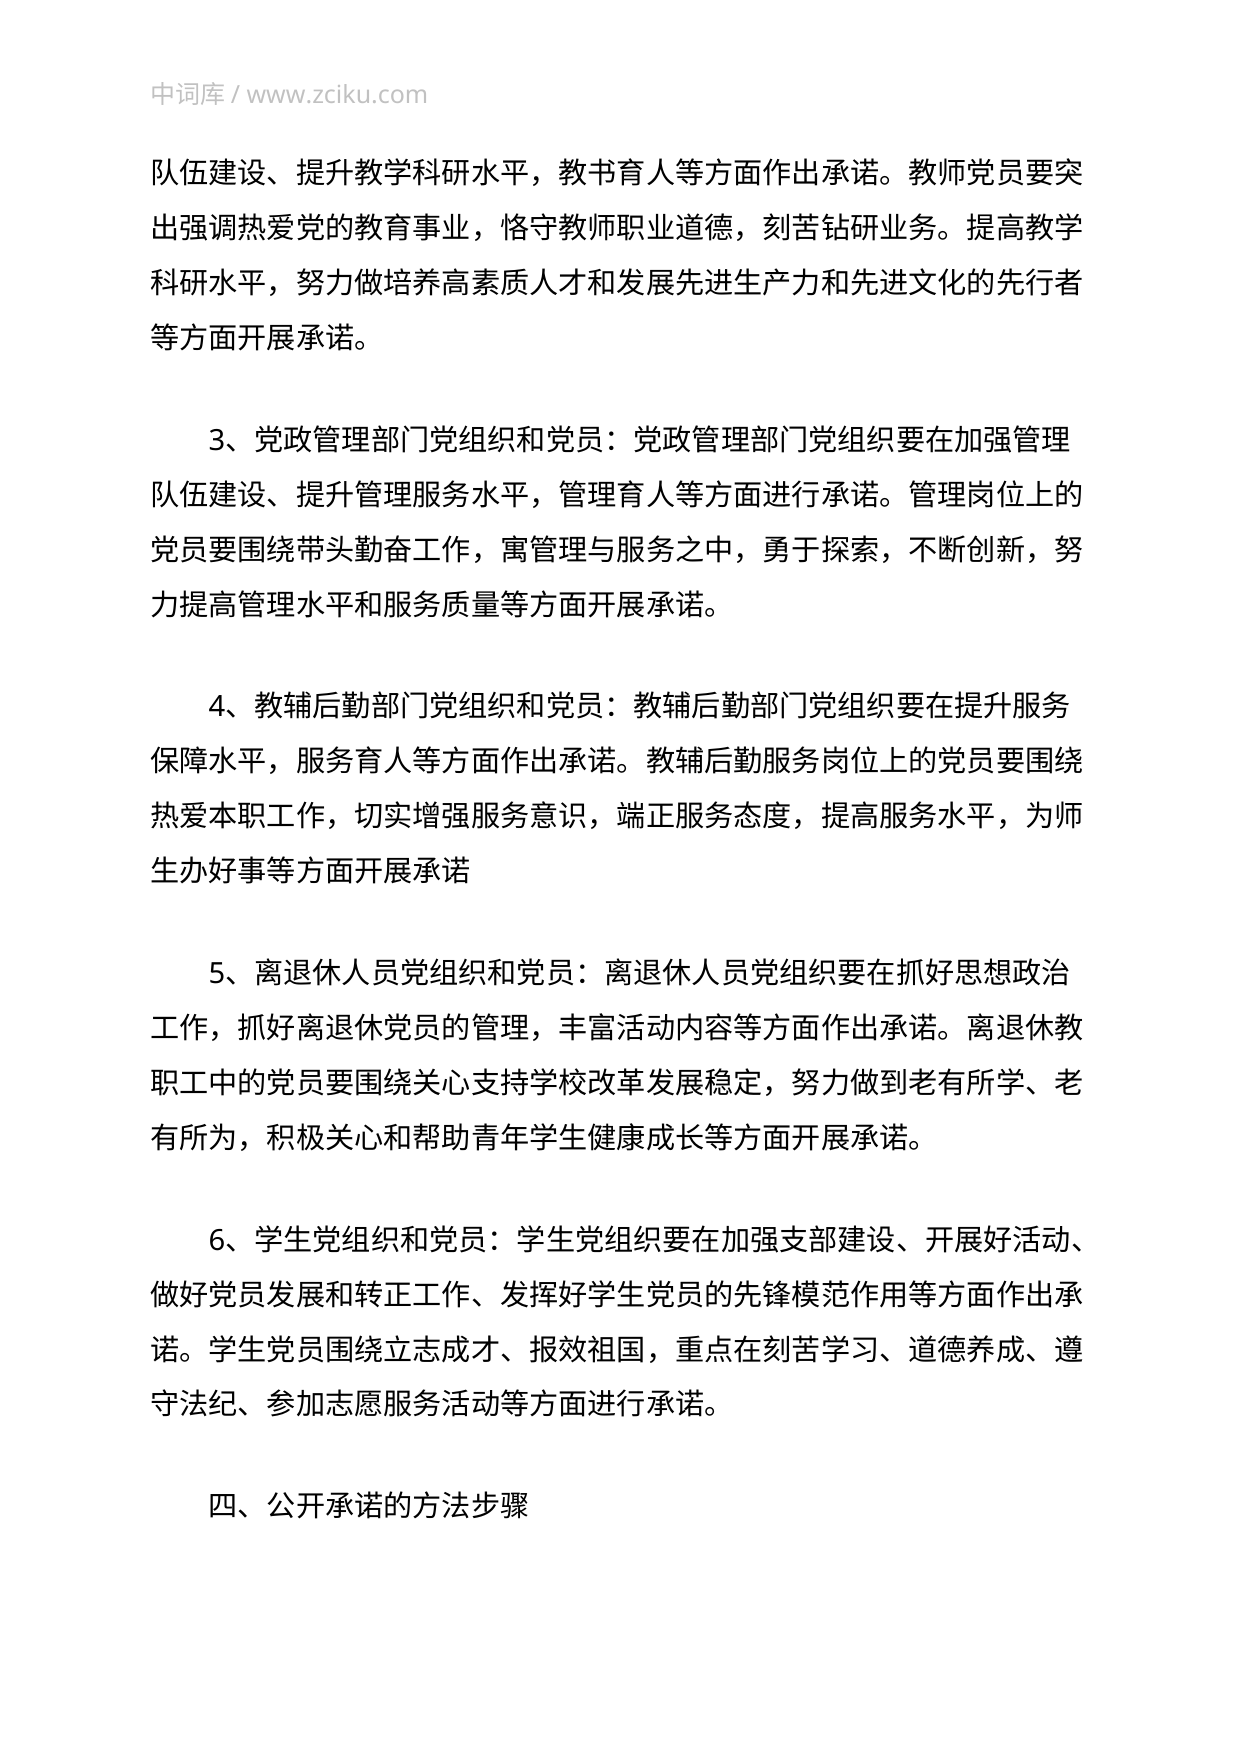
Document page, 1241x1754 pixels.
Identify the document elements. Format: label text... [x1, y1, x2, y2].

text 4、教辅后勤部门党组织和党员：教辅后勤部门党组织要在提升服务保障水平，服务育人等方面作出承诺。教辅后勤服务岗位上的党员要围绕热爱本职工作，切实增强服务意识，端正服务态度，提高服务水平，为师生办好事等方面开展承诺 [150, 683, 1090, 890]
text 四、公开承诺的方法步骤 [150, 1483, 1090, 1525]
text 5、离退休人员党组织和党员：离退休人员党组织要在抓好思想政治工作，抓好离退休党员的管理，丰富活动内容等方面作出承诺。离退休教职工中的党员要围绕关心支持学校改革发展稳定，努力做到老有所学、老有所为，积极关心和帮助青年学生健康成长等方面开展承诺。 [150, 949, 1090, 1157]
text 3、党政管理部门党组织和党员：党政管理部门党组织要在加强管理队伍建设、提升管理服务水平，管理育人等方面进行承诺。管理岗位上的党员要围绕带头勤奋工作，寓管理与服务之中，勇于探索，不断创新，努力提高管理水平和服务质量等方面开展承诺。 [150, 416, 1090, 623]
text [150, 150, 1090, 357]
text 6、学生党组织和党员：学生党组织要在加强支部建设、开展好活动、做好党员发展和转正工作、发挥好学生党员的先锋模范作用等方面作出承诺。学生党员围绕立志成才、报效祖国，重点在刻苦学习、道德养成、遵守法纪、参加志愿服务活动等方面进行承诺。 [150, 1216, 1090, 1423]
